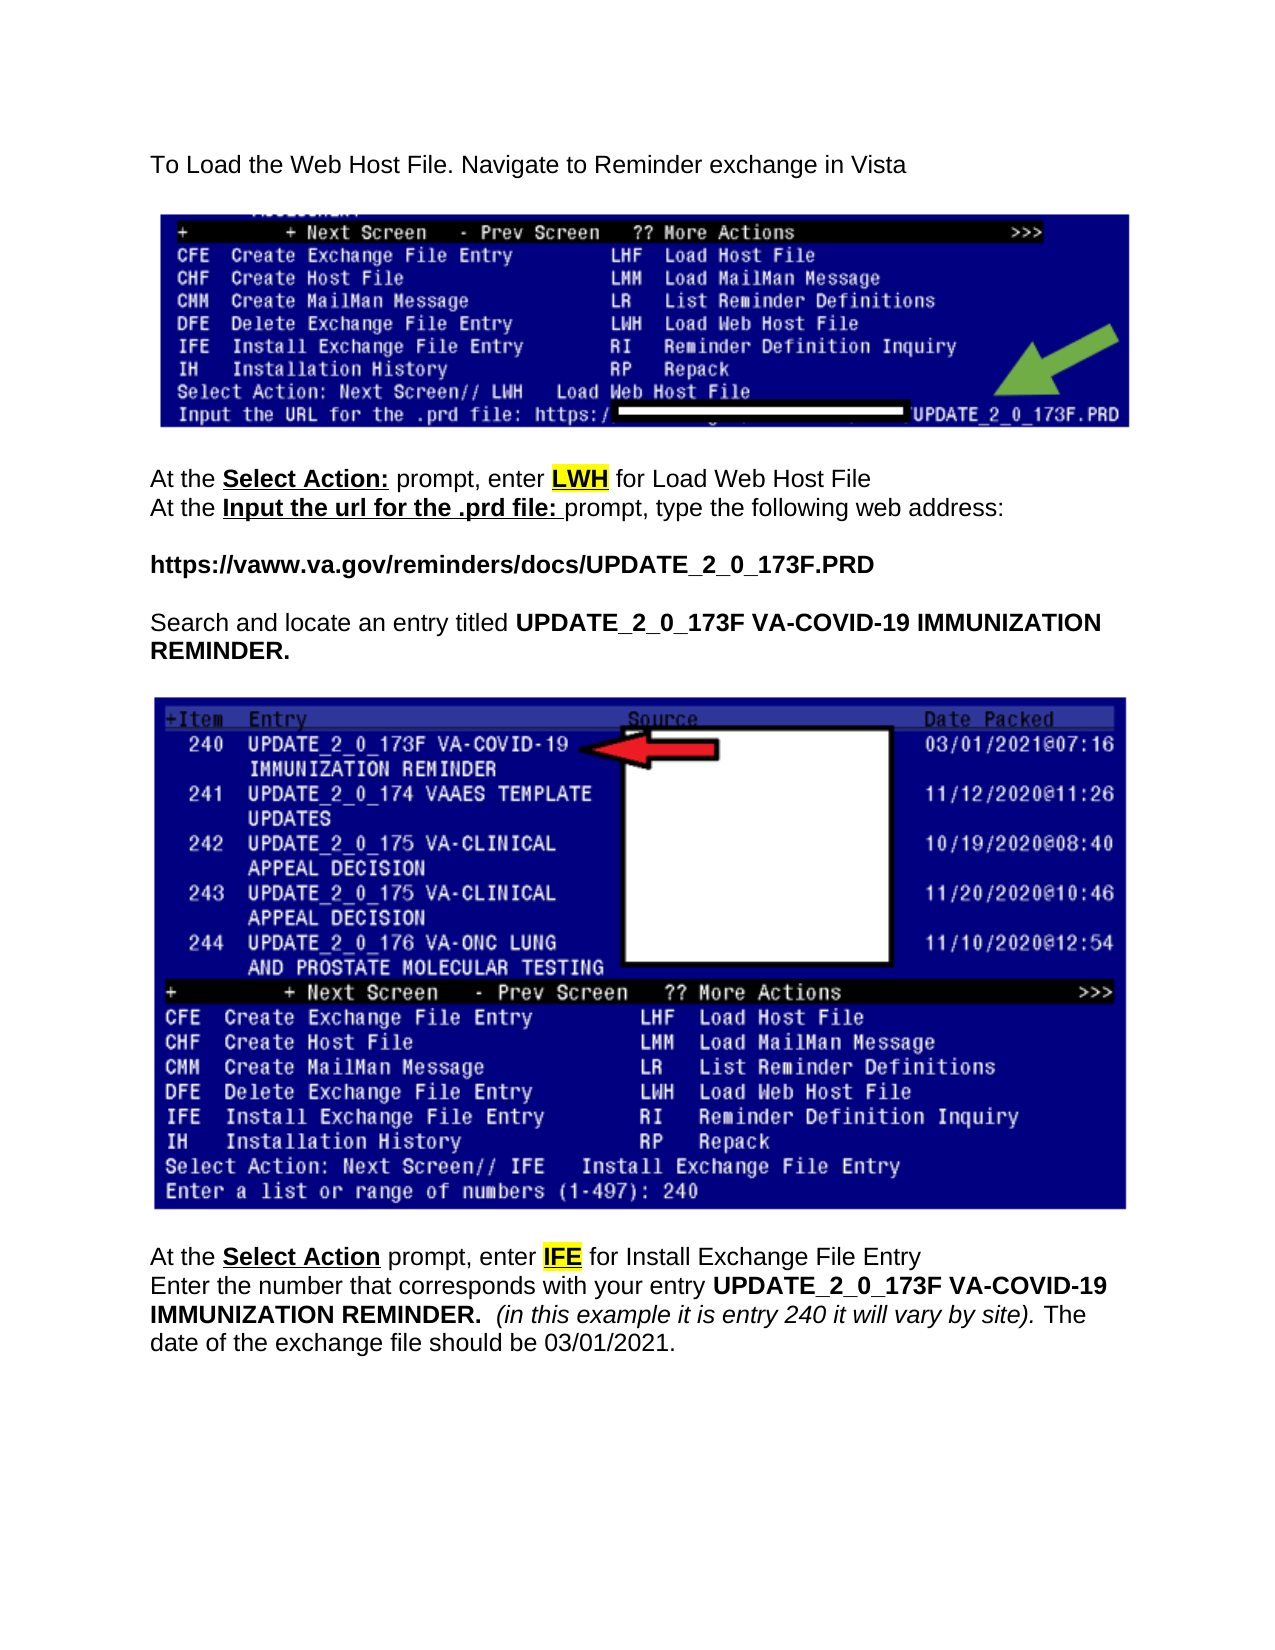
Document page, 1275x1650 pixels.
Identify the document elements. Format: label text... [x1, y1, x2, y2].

text At the Input the url for the .prd file: prompt, type the following web address: [150, 492, 1134, 521]
text At the Select Action prompt, enter IFE for Install Exchange File Entry [582, 1242, 1134, 1271]
text At the Select Action: prompt, enter LWH for Load Web Host File [150, 464, 552, 492]
text At the Select Action prompt, enter IFE for Install Exchange File Entry [150, 1242, 543, 1271]
text Enter the number that corresponds with your entry UPDATE_2_0_173F VA-COVID-19 IMMUNIZATION REMINDER. (in this example it is entry 240 it will vary by site). The date of the exchange file should be 03/01/2021. [150, 1271, 1134, 1357]
picture [150, 693, 1134, 1214]
text Search and locate an entry titled UPDATE_2_0_173F VA-COVID-19 IMMUNIZATION REMINDER. [150, 607, 1134, 665]
picture [150, 207, 1134, 435]
text To Load the Web Host File. Navigate to Reminder exchange in Vista [150, 150, 1134, 179]
text At the Select Action: prompt, enter LWH for Load Web Host File [609, 464, 1134, 492]
text https://vaww.va.gov/reminders/docs/UPDATE_2_0_173F.PRD [150, 550, 1134, 579]
